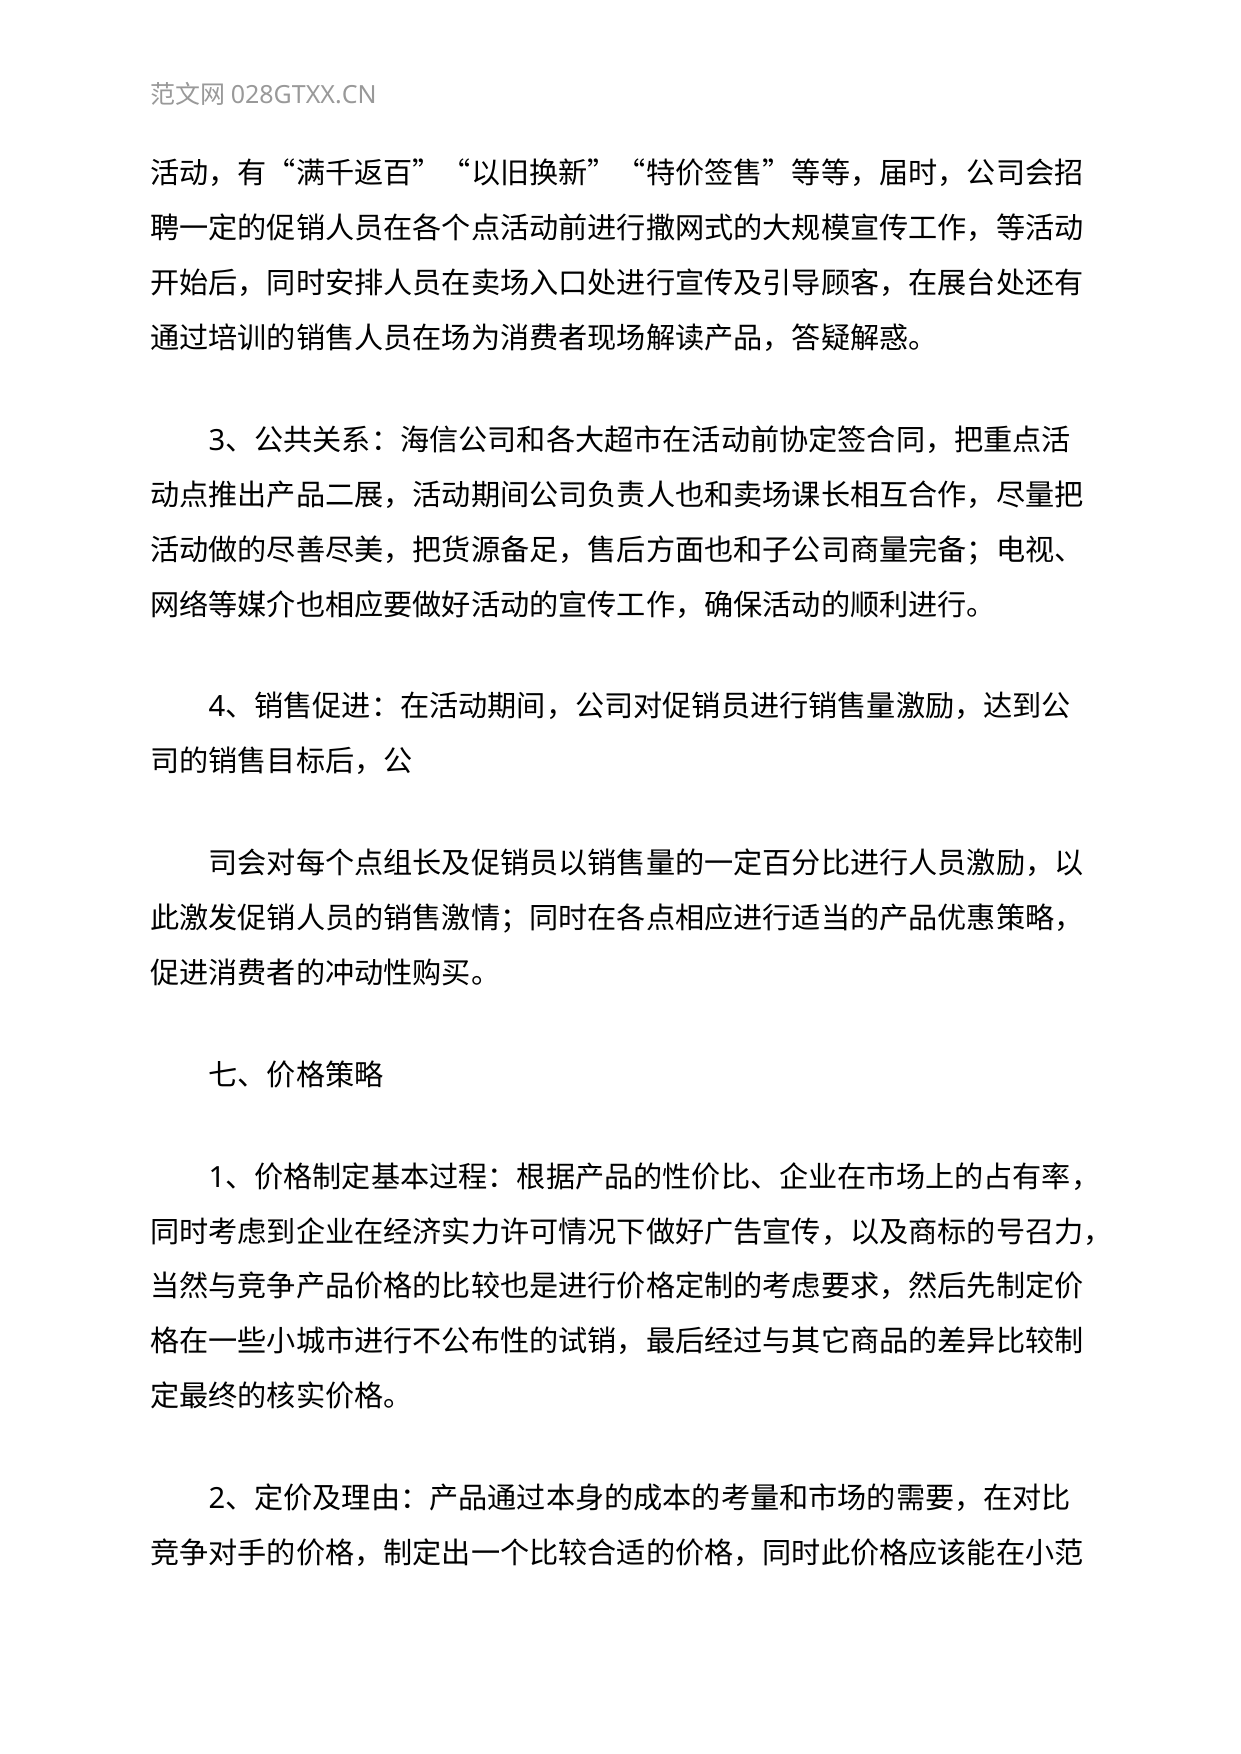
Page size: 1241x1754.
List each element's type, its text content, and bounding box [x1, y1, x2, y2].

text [150, 150, 1090, 357]
text 司会对每个点组长及促销员以销售量的一定百分比进行人员激励，以此激发促销人员的销售激情；同时在各点相应进行适当的产品优惠策略，促进消费者的冲动性购买。 [150, 840, 1090, 992]
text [150, 1474, 1090, 1572]
text 3、公共关系：海信公司和各大超市在活动前协定签合同，把重点活动点推出产品二展，活动期间公司负责人也和卖场课长相互合作，尽量把活动做的尽善尽美，把货源备足，售后方面也和子公司商量完备；电视、网络等媒介也相应要做好活动的宣传工作，确保活动的顺利进行。 [150, 416, 1090, 623]
text 1、价格制定基本过程：根据产品的性价比、企业在市场上的占有率，同时考虑到企业在经济实力许可情况下做好广告宣传，以及商标的号召力，当然与竞争产品价格的比较也是进行价格定制的考虑要求，然后先制定价格在一些小城市进行不公布性的试销，最后经过与其它商品的差异比较制定最终的核实价格。 [150, 1153, 1090, 1415]
text 七、价格策略 [150, 1051, 1090, 1094]
text 4、销售促进：在活动期间，公司对促销员进行销售量激励，达到公司的销售目标后，公 [150, 683, 1090, 780]
